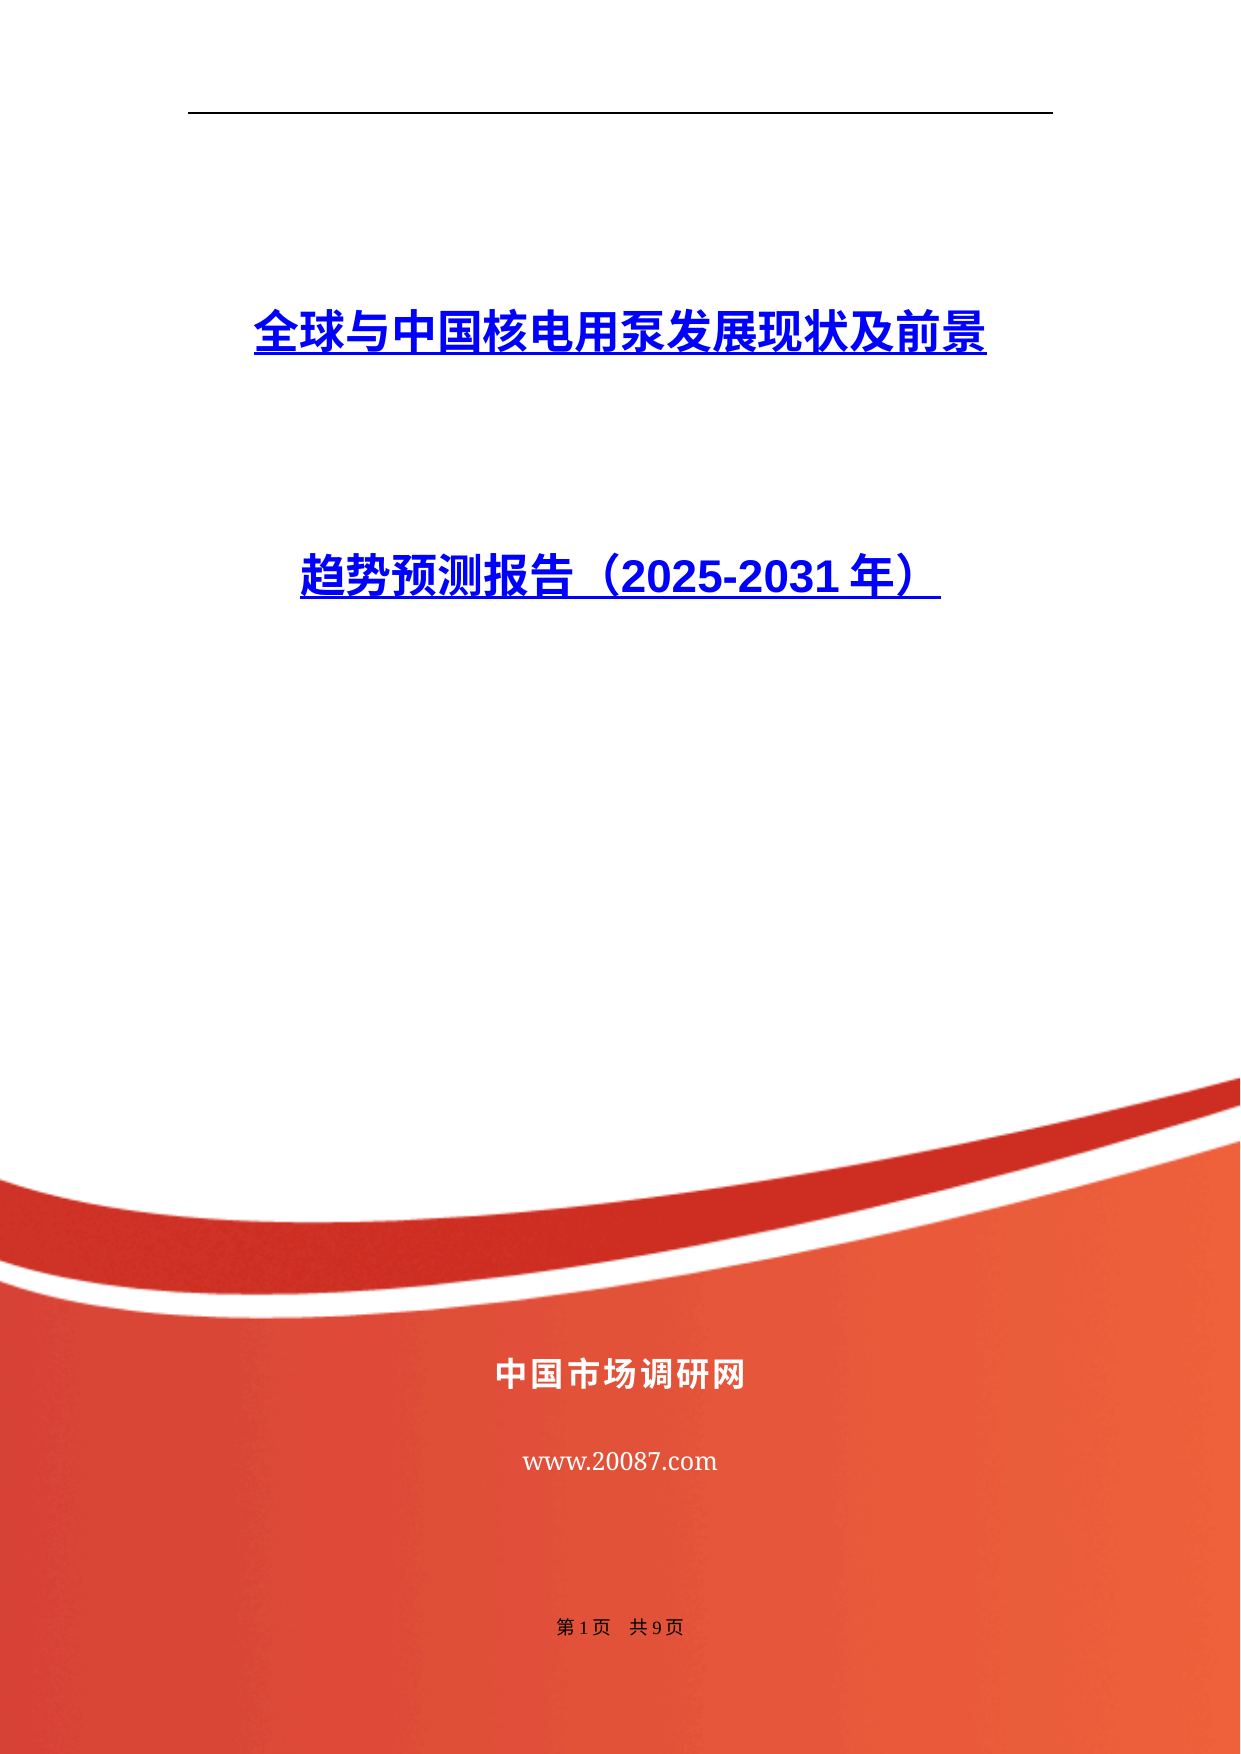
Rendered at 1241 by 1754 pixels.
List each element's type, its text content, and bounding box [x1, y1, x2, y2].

picture [0, 1006, 1241, 1754]
table_header 全球与中国核电用泵发展现状及前景趋势预测报告（2025-2031年） [188, 207, 1053, 773]
subtitle 中国市场调研网 [187, 1339, 1053, 1404]
text www.20087.com [187, 1428, 1053, 1493]
